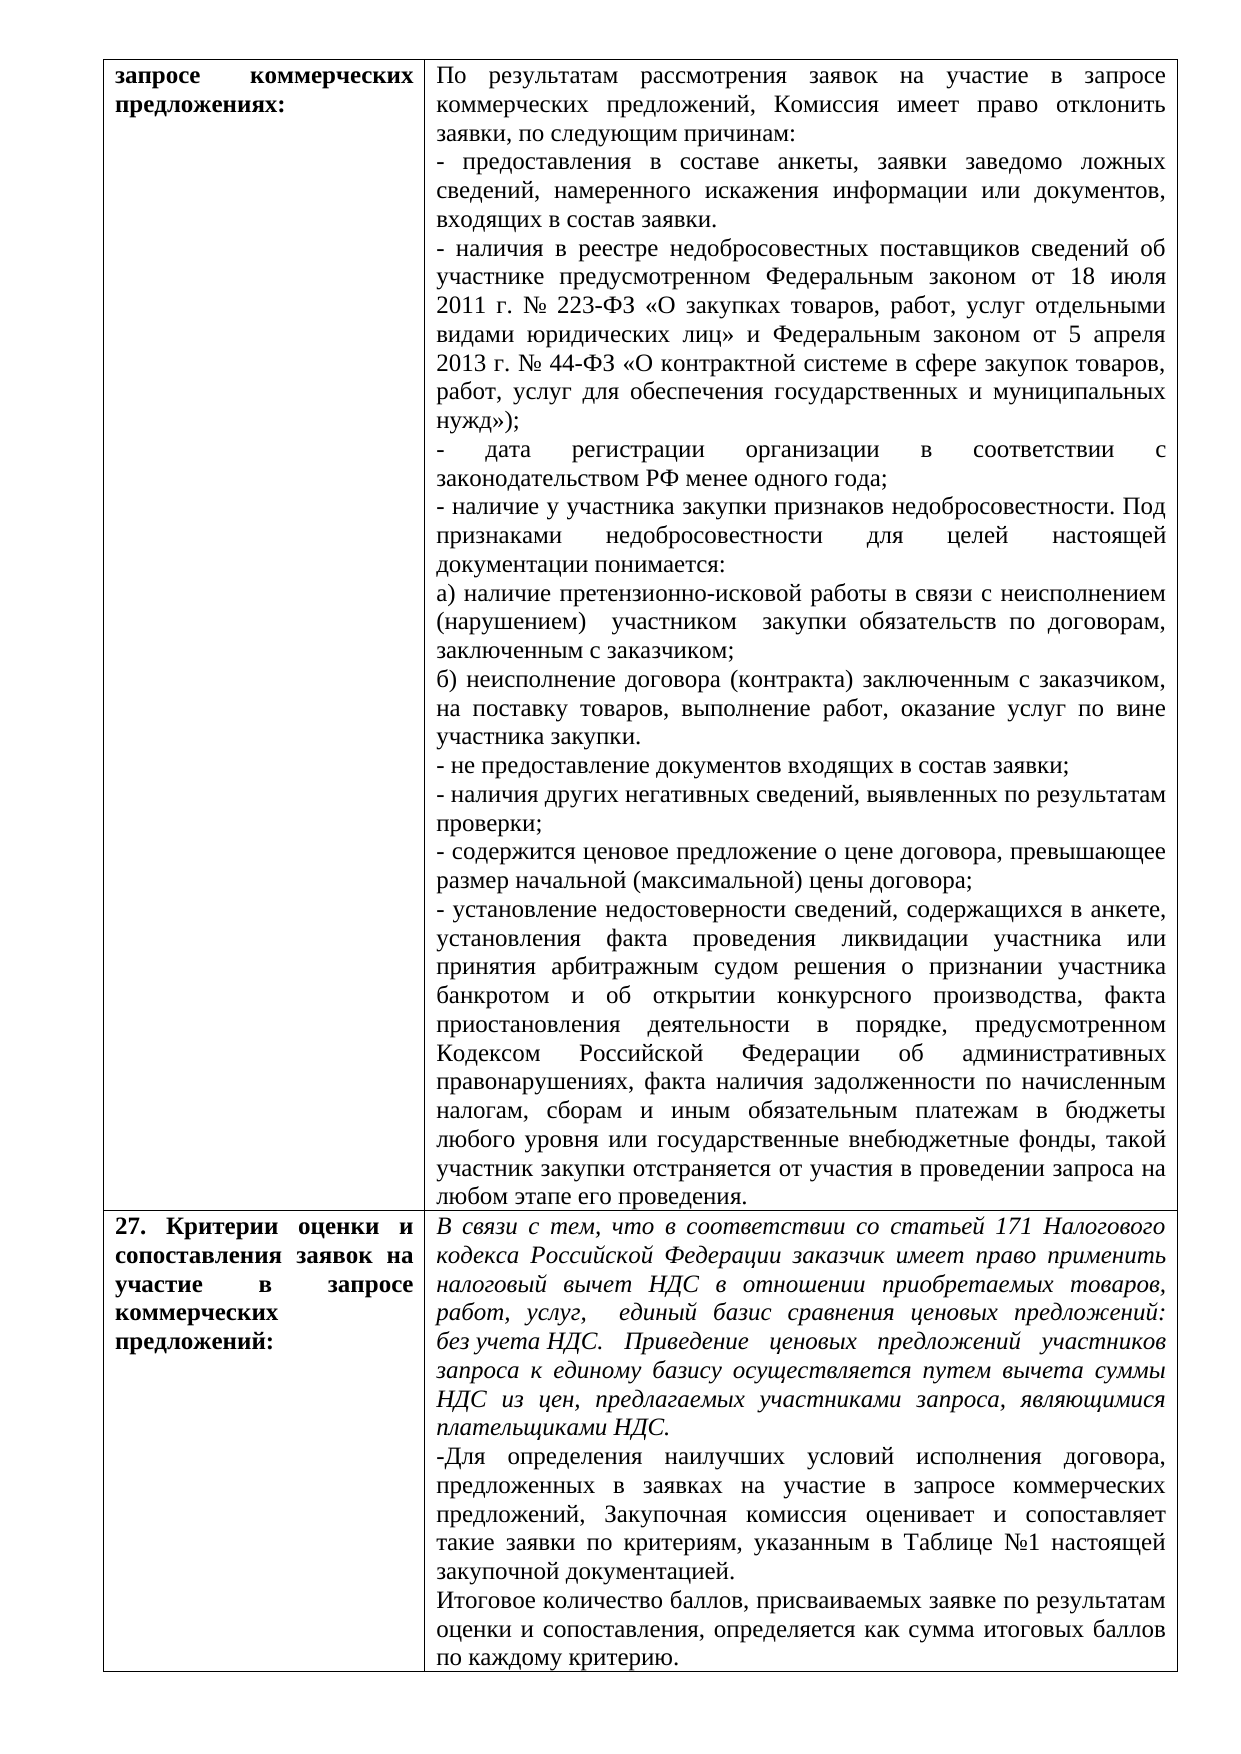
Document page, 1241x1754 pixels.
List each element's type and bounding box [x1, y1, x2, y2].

table_cell [104, 1211, 424, 1671]
table_cell [425, 1211, 1177, 1671]
table_cell [425, 60, 1177, 1210]
table_cell [104, 60, 424, 1210]
